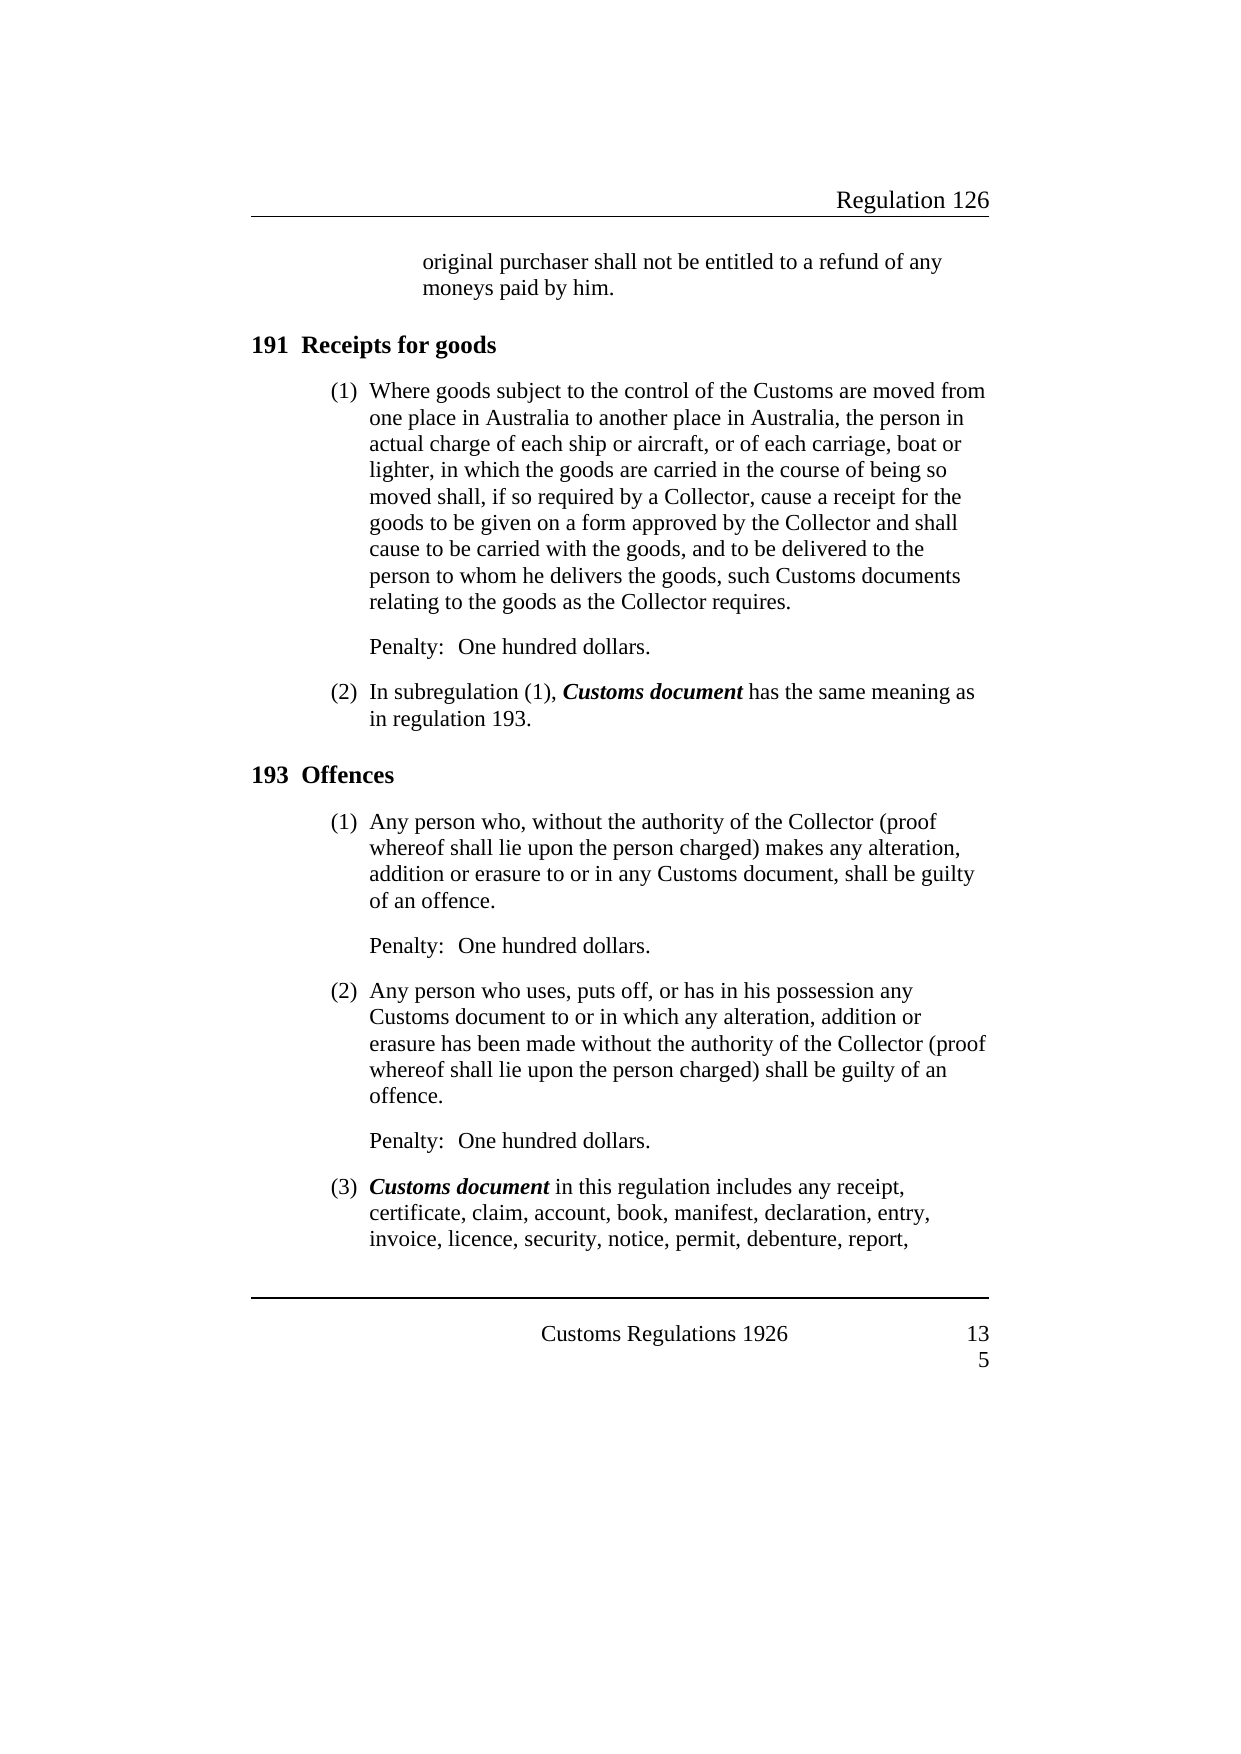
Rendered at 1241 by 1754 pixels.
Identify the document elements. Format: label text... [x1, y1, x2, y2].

text 191 Receipts for goods [251, 330, 989, 359]
text Penalty: One hundred dollars. [369, 932, 989, 958]
text (1) Where goods subject to the control of the Customs are moved from one place in Australia to another place in Australia, the person in actual charge of each ship or aircraft, or of each carriage, boat or lighter, in which the goods are carried in the course of being so moved shall, if so required by a Collector, cause a receipt for the goods to be given on a form approved by the Collector and shall cause to be carried with the goods, and to be delivered to the person to whom he delivers the goods, such Customs documents relating to the goods as the Collector requires. [251, 377, 989, 614]
text 193 Offences [251, 760, 989, 789]
text (1) Any person who, without the authority of the Collector (proof whereof shall lie upon the person charged) makes any alteration, addition or erasure to or in any Customs document, shall be guilty of an offence. [251, 808, 989, 913]
text (2) In subregulation (1), Customs document has the same meaning as in regulation 193. [251, 678, 989, 731]
text Penalty: One hundred dollars. [369, 633, 989, 660]
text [251, 248, 989, 301]
text Penalty: One hundred dollars. [369, 1128, 989, 1154]
text (2) Any person who uses, puts off, or has in his possession any Customs document to or in which any alteration, addition or erasure has been made without the authority of the Collector (proof whereof shall lie upon the person charged) shall be guilty of an offence. [251, 977, 989, 1109]
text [251, 1173, 989, 1252]
